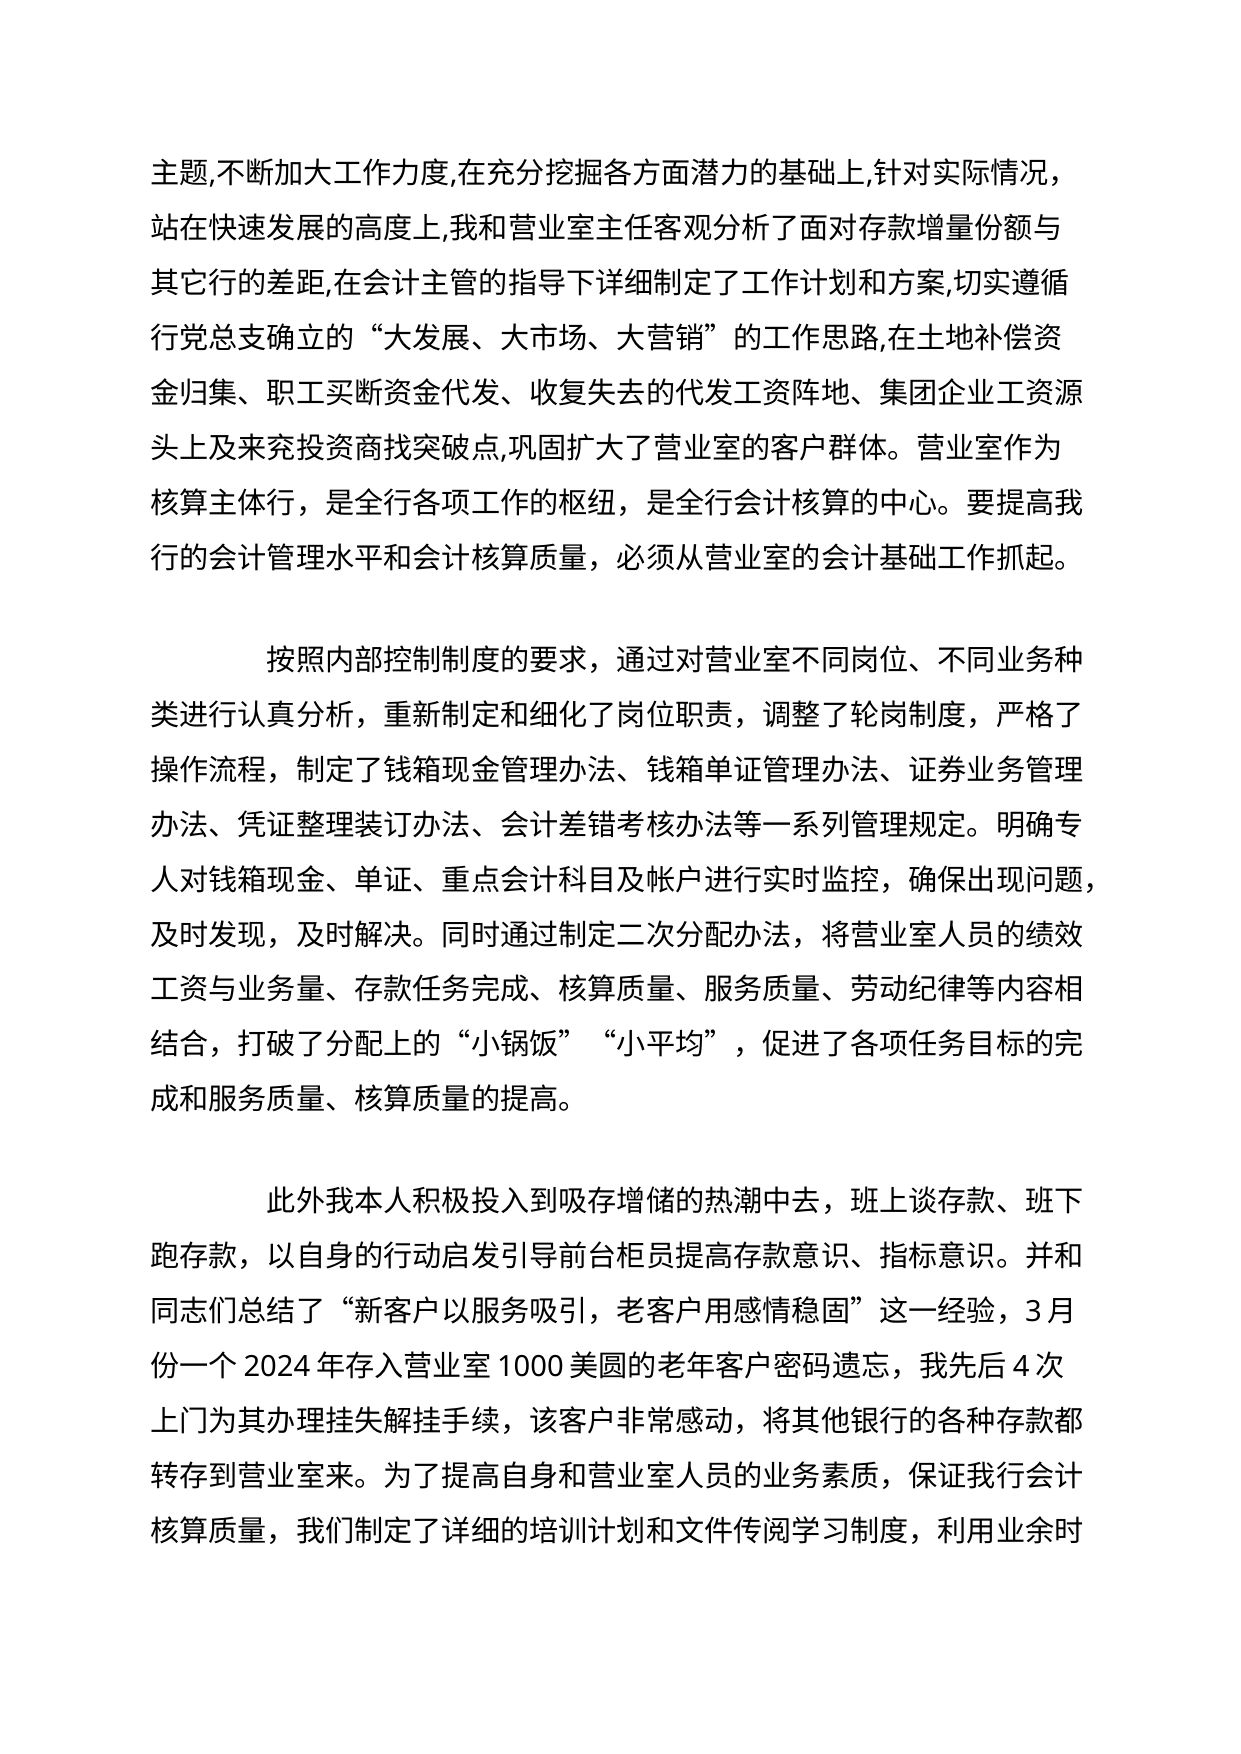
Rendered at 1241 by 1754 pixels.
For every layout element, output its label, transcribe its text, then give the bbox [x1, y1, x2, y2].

text 按照内部控制制度的要求，通过对营业室不同岗位、不同业务种类进行认真分析，重新制定和细化了岗位职责，调整了轮岗制度，严格了操作流程，制定了钱箱现金管理办法、钱箱单证管理办法、证券业务管理办法、凭证整理装订办法、会计差错考核办法等一系列管理规定。明确专人对钱箱现金、单证、重点会计科目及帐户进行实时监控，确保出现问题，及时发现，及时解决。同时通过制定二次分配办法，将营业室人员的绩效工资与业务量、存款任务完成、核算质量、服务质量、劳动纪律等内容相结合，打破了分配上的“小锅饭”“小平均”，促进了各项任务目标的完成和服务质量、核算质量的提高。 [150, 637, 1090, 1118]
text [150, 1177, 1090, 1549]
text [150, 150, 1090, 577]
